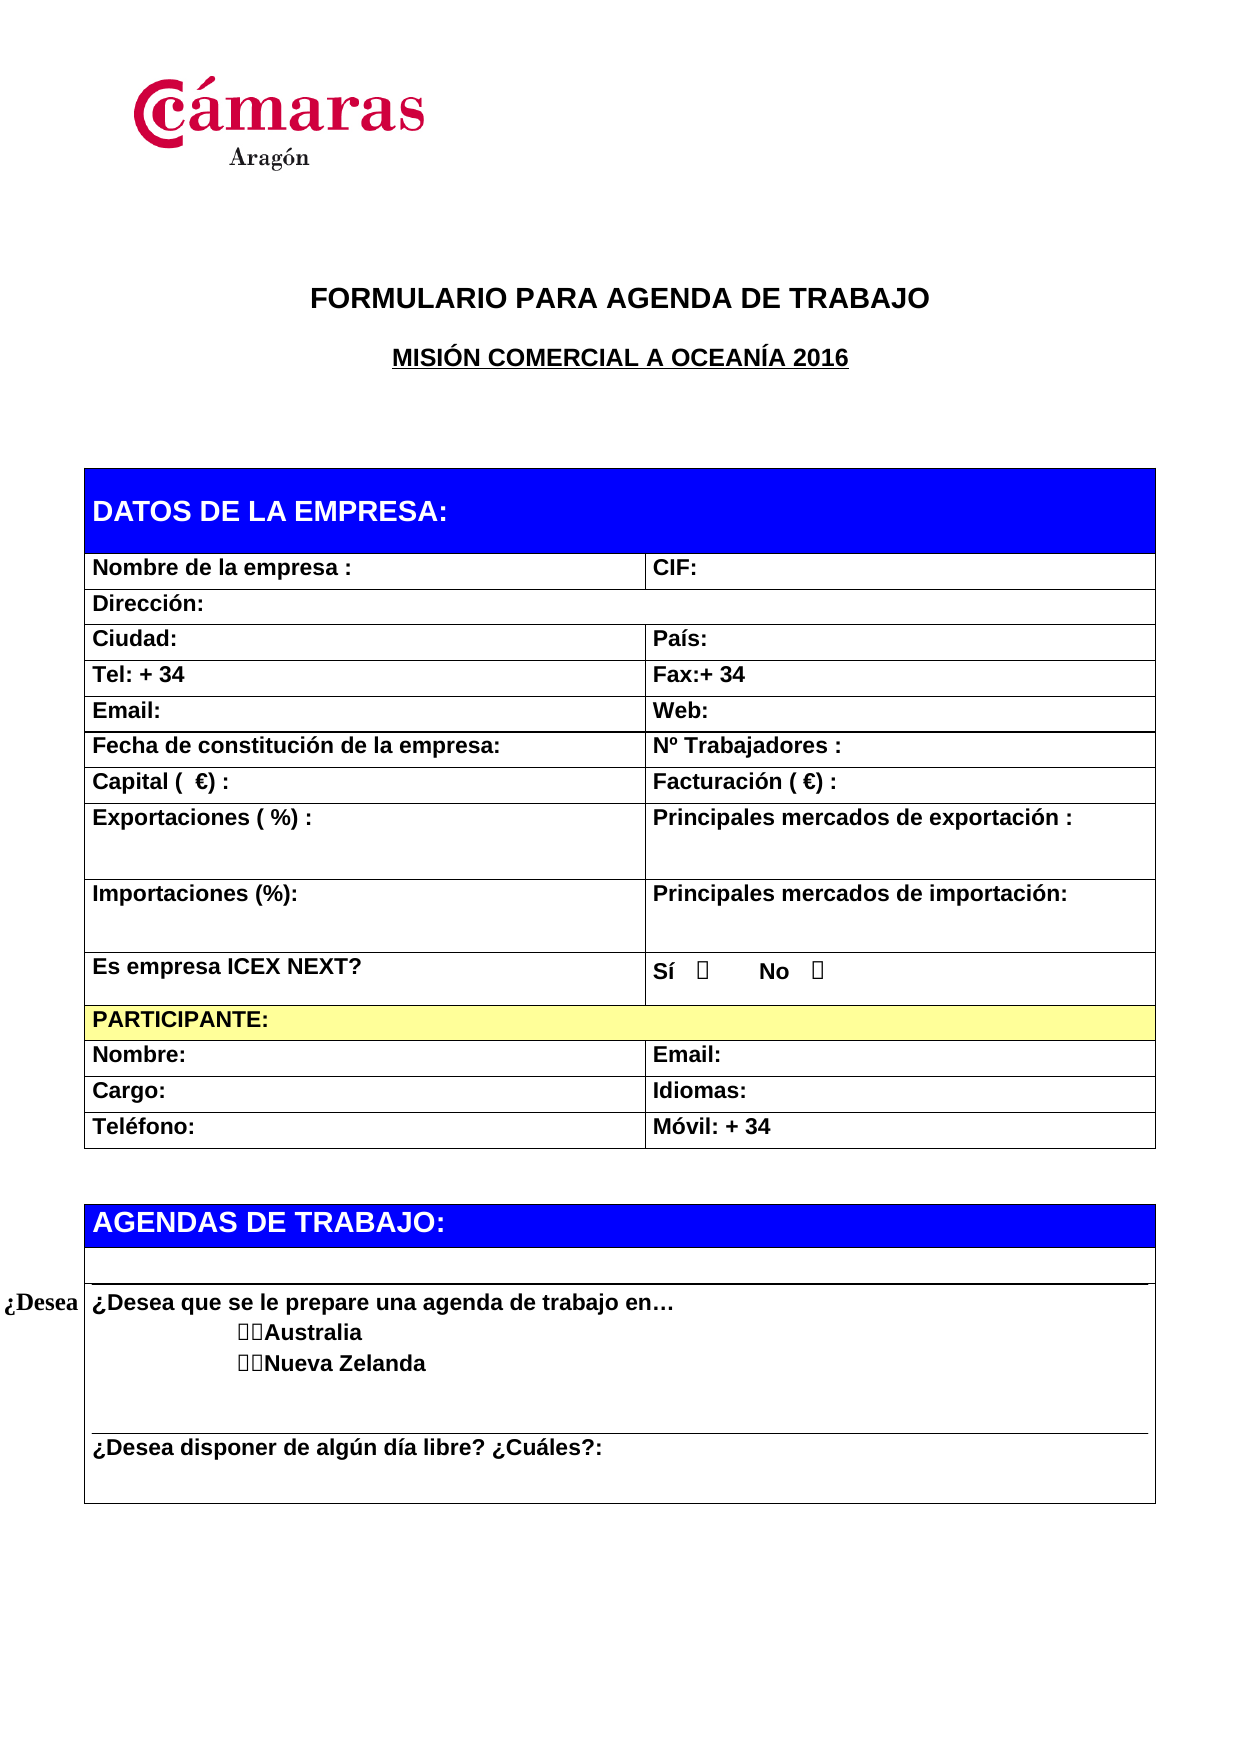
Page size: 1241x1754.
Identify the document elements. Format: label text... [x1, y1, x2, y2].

table_cell Móvil: + 34 [646, 1113, 1155, 1148]
table_cell Es empresa ICEX NEXT? [85, 953, 645, 1005]
table_cell Email: [85, 697, 645, 731]
table_cell Web: [646, 697, 1155, 731]
text FORMULARIO PARA AGENDA DE TRABAJO [177, 281, 1063, 314]
table_cell Idiomas: [646, 1077, 1155, 1112]
table_cell CIF: [646, 554, 1155, 588]
table_cell Nº Trabajadores : [646, 733, 1155, 767]
table_cell [85, 1248, 645, 1282]
table_cell Facturación ( €) : [646, 768, 1155, 803]
table_cell Principales mercados de exportación : [646, 804, 1155, 879]
table_cell Principales mercados de importación: [646, 880, 1155, 952]
table_cell Dirección: [85, 590, 1155, 624]
table_cell Email: [646, 1041, 1155, 1076]
table_cell PARTICIPANTE: [85, 1006, 1155, 1040]
table_cell País: [646, 625, 1155, 660]
table_cell Sí  No  [646, 953, 1155, 1005]
table_cell Ciudad: [85, 625, 645, 660]
table_cell Nombre: [85, 1041, 645, 1076]
table_header AGENDAS DE TRABAJO: [85, 1205, 1155, 1247]
table_cell Nombre de la empresa : [85, 554, 645, 588]
table_cell Tel: + 34 [85, 661, 645, 696]
picture [132, 73, 432, 179]
table_cell Capital ( €) : [85, 768, 645, 803]
table_cell Cargo: [85, 1077, 645, 1112]
table_cell Fecha de constitución de la empresa: [85, 733, 645, 767]
table_cell Teléfono: [85, 1113, 645, 1148]
table_cell Exportaciones ( %) : [85, 804, 645, 879]
table_cell ¿Desea ¿Desea que se le prepare una agenda de trabajo en… Australia Nueva Zelanda ¿De? ¿Desea disponer de algún día libre? ¿Cuáles?: [85, 1284, 1155, 1503]
table_cell Importaciones (%): [85, 880, 645, 952]
subtitle MISIÓN COMERCIAL A OCEANÍA 2016 [74, 343, 1167, 372]
table_header DATOS DE LA EMPRESA: [85, 469, 1155, 553]
table_cell Fax:+ 34 [646, 661, 1155, 696]
table_cell [645, 1248, 1155, 1282]
